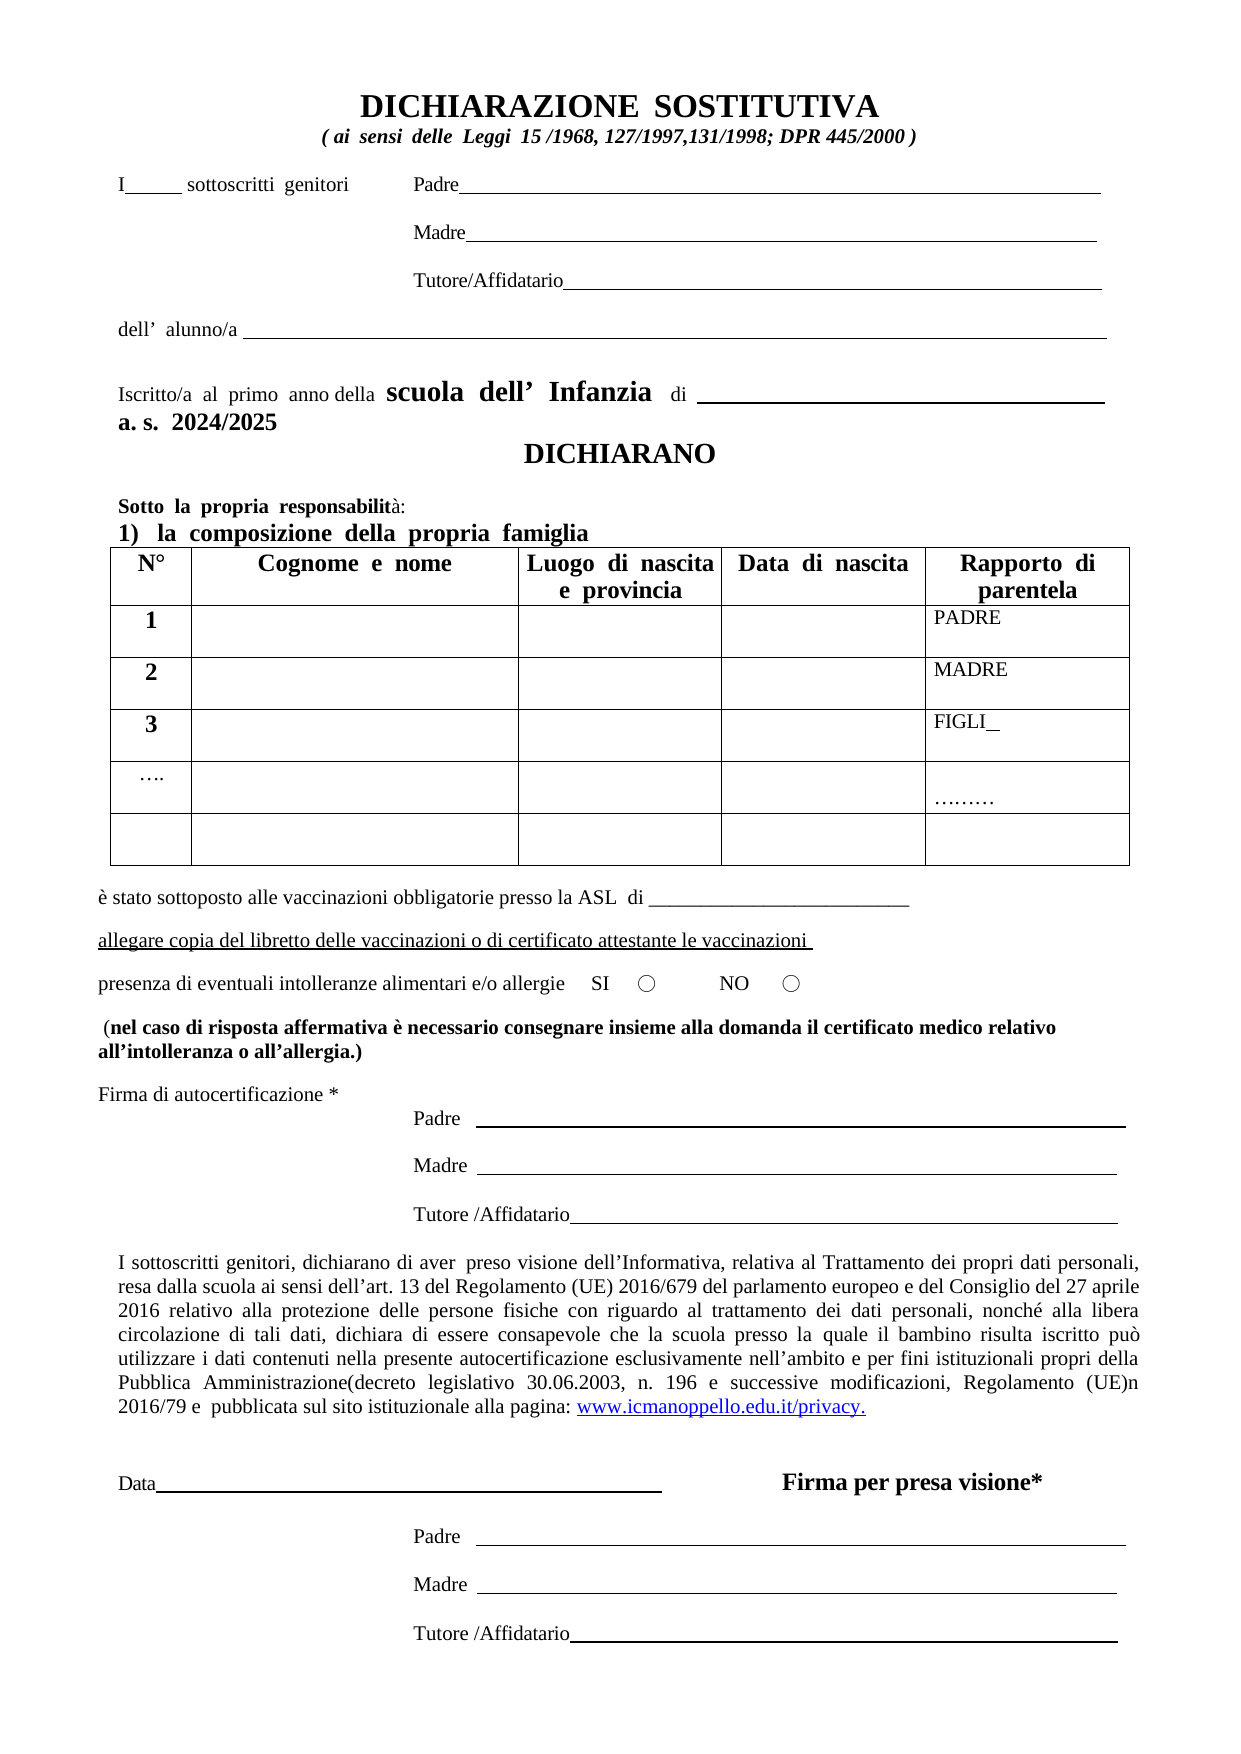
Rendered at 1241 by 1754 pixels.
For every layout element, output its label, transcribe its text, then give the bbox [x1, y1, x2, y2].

subtitle DICHIARANO [236, 437, 1004, 470]
table_cell [519, 814, 721, 865]
table_cell [926, 814, 1129, 865]
table_cell [192, 658, 518, 709]
subtitle 1) la composizione della propria famiglia [118, 518, 1140, 547]
table_cell [722, 814, 925, 865]
text allegare copia del libretto delle vaccinazioni o di certificato attestante le vaccinazioni [98, 928, 1140, 952]
table_header Cognome e nome [192, 548, 518, 605]
text ( ai sensi delle Leggi 15 /1968, 127/1997,131/1998; DPR 445/2000 ) [235, 125, 1004, 149]
text è stato sottoposto alle vaccinazioni obbligatorie presso la ASL di _________________________ [98, 885, 1140, 909]
table_cell 1 [111, 606, 191, 657]
table_cell [111, 814, 191, 865]
table_cell [722, 606, 925, 657]
text Madre [413, 1572, 1140, 1596]
text Iscritto/a al primo anno della scuola dell’ Infanzia di [118, 374, 1140, 408]
table_cell [192, 814, 518, 865]
text Madre [413, 220, 1140, 244]
table_cell [722, 710, 925, 761]
table_header N° [111, 548, 191, 605]
table_cell 3 [111, 710, 191, 761]
table_cell [192, 606, 518, 657]
text a. s. 2024/2025 [118, 408, 1140, 436]
text DICHIARAZIONE SOSTITUTIVA [235, 87, 1004, 125]
text Tutore /Affidatario [413, 1621, 1140, 1644]
text dell’ alunno/a [118, 317, 1140, 341]
table_cell [519, 658, 721, 709]
table_cell [722, 762, 925, 813]
text Data Firma per presa visione* [118, 1467, 1140, 1496]
text Padre [413, 1106, 1140, 1129]
table_cell [192, 710, 518, 761]
text I sottoscritti genitori Padre [118, 172, 1140, 196]
table_cell [722, 658, 925, 709]
table_cell …. [111, 762, 191, 813]
text Tutore/Affidatario [413, 268, 1140, 292]
text Tutore /Affidatario [413, 1202, 1140, 1226]
text presenza di eventuali intolleranze alimentari e/o allergie SI ⃝ NO ⃝ [98, 970, 1140, 996]
table_cell PADRE [926, 606, 1129, 657]
table_cell MADRE [926, 658, 1129, 709]
table_header Data di nascita [722, 548, 925, 605]
table_cell 2 [111, 658, 191, 709]
text I sottoscritti genitori, dichiarano di aver preso visione dell’Informativa, relativa al Trattamento dei propri dati personali, resa dalla scuola ai sensi dell’art. 13 del Regolamento (UE) 2016/679 del parlamento europeo e del Consiglio del 27 aprile 2016 relativo alla protezione delle persone fisiche con riguardo al trattamento dei dati personali, nonché alla libera circolazione di tali dati, dichiara di essere consapevole che la scuola presso la quale il bambino risulta iscritto può utilizzare i dati contenuti nella presente autocertificazione esclusivamente nell’ambito e per fini istituzionali propri della Pubblica Amministrazione(decreto legislativo 30.06.2003, n. 196 e successive modificazioni, Regolamento (UE)n 2016/79 e pubblicata sul sito istituzionale alla pagina: www.icmanoppello.edu.it/privacy. [118, 1250, 1140, 1418]
table_cell ……… [926, 762, 1129, 813]
table_cell [519, 606, 721, 657]
table_cell [519, 762, 721, 813]
text Firma di autocertificazione * [98, 1081, 1140, 1106]
table_cell [519, 710, 721, 761]
table_cell [192, 762, 518, 813]
table_header Rapporto di parentela [926, 548, 1129, 605]
table_cell FIGLI [926, 710, 1129, 761]
table_header Luogo di nascita e provincia [519, 548, 721, 605]
text Padre [413, 1524, 1140, 1548]
text Madre [413, 1153, 1140, 1177]
text (nel caso di risposta affermativa è necessario consegnare insieme alla domanda il certificato medico relativo all’intolleranza o all’allergia.) [98, 1014, 1140, 1063]
text Sotto la propria responsabilità: [118, 493, 1140, 518]
